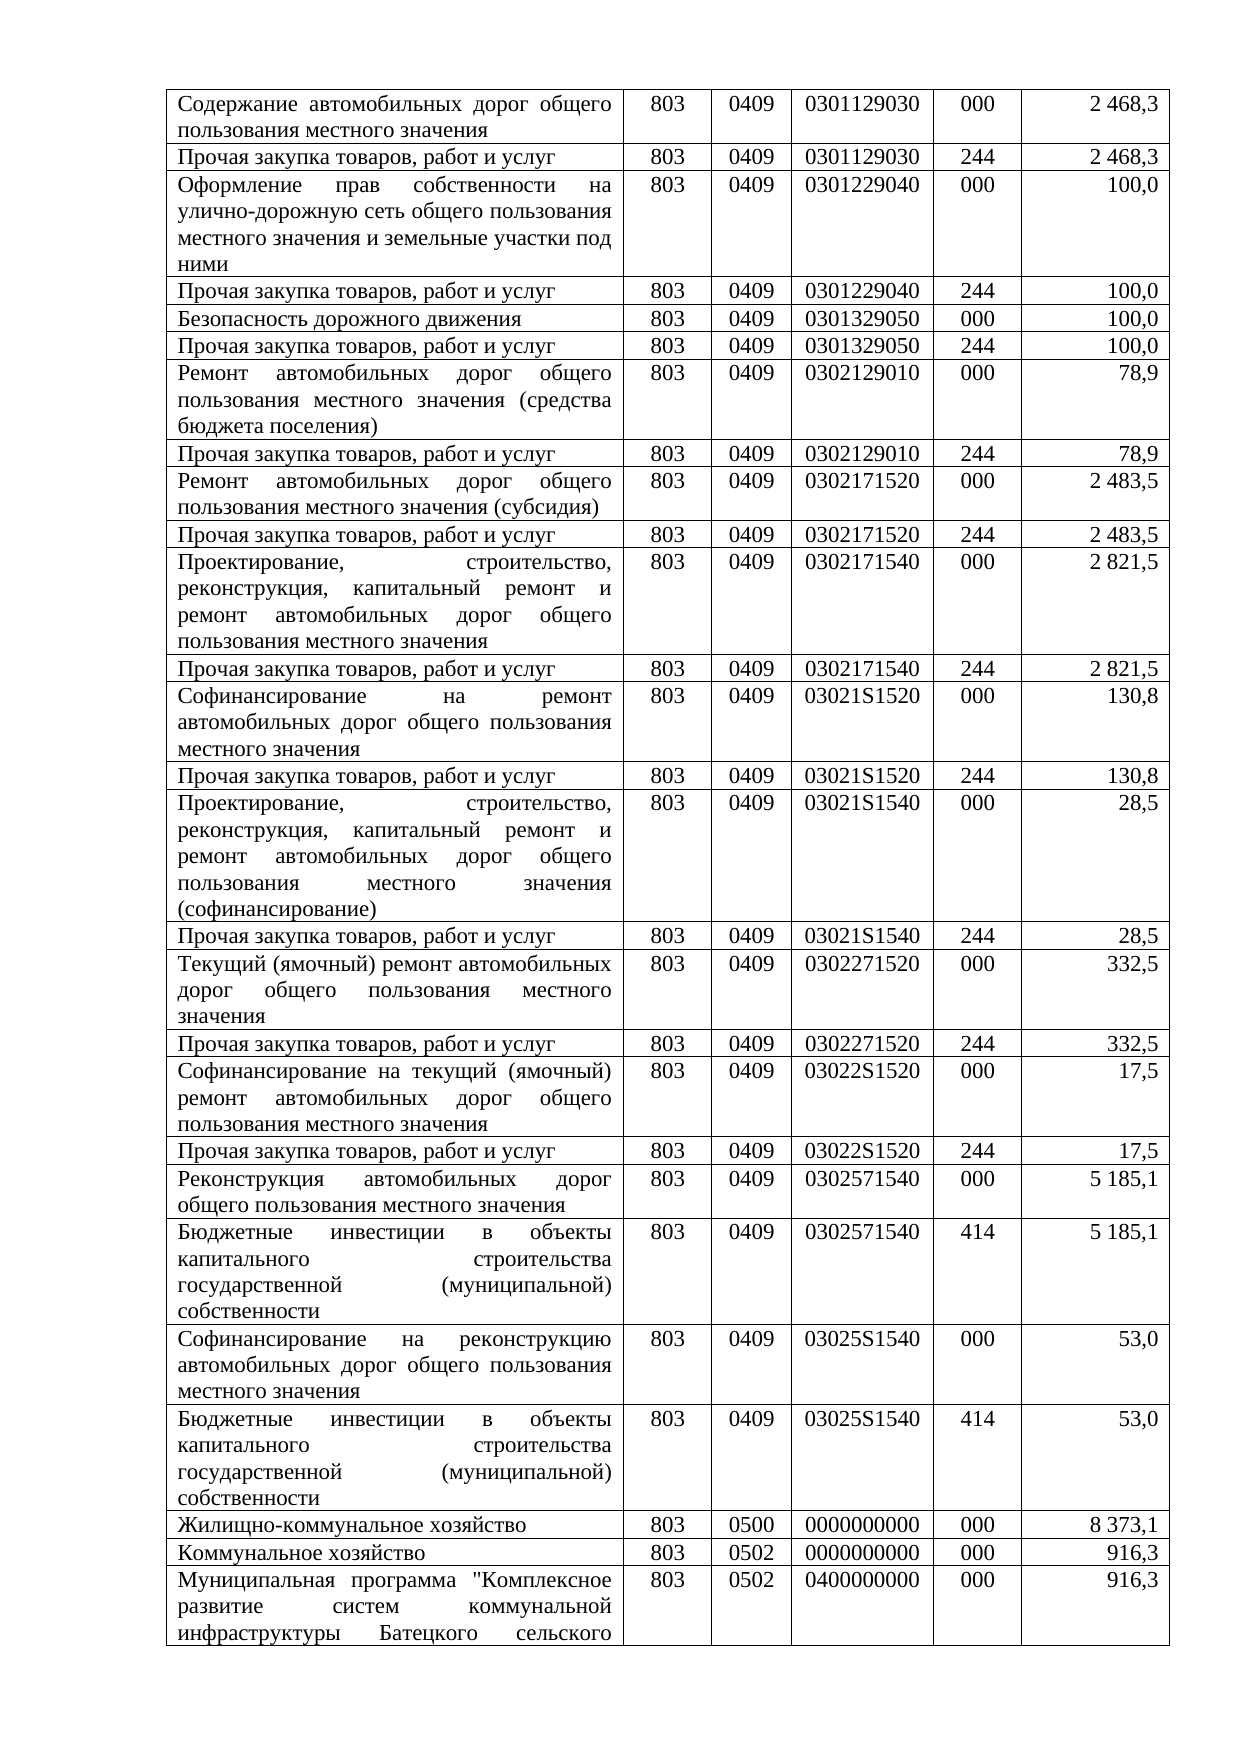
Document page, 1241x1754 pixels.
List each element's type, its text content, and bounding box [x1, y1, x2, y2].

table_cell 0409 [712, 1030, 791, 1056]
table_cell 803 [624, 305, 711, 331]
table_cell 803 [624, 548, 711, 653]
table_cell 000 [934, 360, 1021, 438]
table_cell 000 [934, 1511, 1021, 1538]
table_cell 803 [624, 1325, 711, 1404]
table_cell 28,5 [1022, 922, 1169, 949]
table_cell 0301229040 [792, 171, 933, 276]
table_cell 0302171540 [792, 548, 933, 653]
table_cell 03021S1520 [792, 682, 933, 761]
table_cell 244 [934, 332, 1021, 358]
table_cell 803 [624, 1137, 711, 1164]
table_cell 332,5 [1022, 950, 1169, 1029]
table_cell 0302171540 [792, 655, 933, 681]
table_cell Прочая закупка товаров, работ и услуг [167, 332, 623, 358]
table_cell 0409 [712, 922, 791, 949]
table_cell 0301229040 [792, 277, 933, 304]
table_cell 803 [624, 1165, 711, 1217]
table_cell 53,0 [1022, 1325, 1169, 1404]
table_cell 414 [934, 1219, 1021, 1324]
table_cell 803 [624, 144, 711, 170]
table_cell 244 [934, 655, 1021, 681]
table_cell Бюджетные инвестиции в объекты капитального строительства государственной (муниципальной) собственности [167, 1405, 623, 1510]
table_cell 0502 [712, 1566, 791, 1645]
table_cell 803 [624, 360, 711, 438]
table_cell 0409 [712, 790, 791, 921]
table_cell 803 [624, 1057, 711, 1136]
table_cell Софинансирование на реконструкцию автомобильных дорог общего пользования местного значения [167, 1325, 623, 1404]
table_cell 244 [934, 440, 1021, 466]
table_cell Прочая закупка товаров, работ и услуг [167, 521, 623, 547]
table_cell 8 373,1 [1022, 1511, 1169, 1538]
table_cell 03022S1520 [792, 1057, 933, 1136]
table_cell 0409 [712, 1137, 791, 1164]
table_cell 803 [624, 790, 711, 921]
table_cell 0409 [712, 548, 791, 653]
table_cell Проектирование, строительство, реконструкция, капитальный ремонт и ремонт автомобильных дорог общего пользования местного значения (софинансирование) [167, 790, 623, 921]
table_cell 803 [624, 440, 711, 466]
table_cell 000 [934, 950, 1021, 1029]
table_cell Оформление прав собственности на улично-дорожную сеть общего пользования местного значения и земельные участки под ними [167, 171, 623, 276]
table_cell Жилищно-коммунальное хозяйство [167, 1511, 623, 1538]
table_cell 803 [624, 1511, 711, 1538]
table_cell 000 [934, 548, 1021, 653]
table_cell 03025S1540 [792, 1405, 933, 1510]
table_cell 03022S1520 [792, 1137, 933, 1164]
table_cell 0409 [712, 682, 791, 761]
table_cell 803 [624, 277, 711, 304]
table_cell 244 [934, 144, 1021, 170]
table_cell 53,0 [1022, 1405, 1169, 1510]
table_cell 17,5 [1022, 1057, 1169, 1136]
table_cell 000 [934, 1057, 1021, 1136]
table_cell 0409 [712, 360, 791, 438]
table_cell 916,3 [1022, 1539, 1169, 1565]
table_cell 0500 [712, 1511, 791, 1538]
table_cell Ремонт автомобильных дорог общего пользования местного значения (средства бюджета поселения) [167, 360, 623, 438]
table_cell 244 [934, 762, 1021, 788]
table_cell Прочая закупка товаров, работ и услуг [167, 144, 623, 170]
table_cell 244 [934, 922, 1021, 949]
table_cell 0409 [712, 440, 791, 466]
table_cell 0409 [712, 1219, 791, 1324]
table_cell 803 [624, 1219, 711, 1324]
table_cell 2 821,5 [1022, 548, 1169, 653]
table_cell Содержание автомобильных дорог общего пользования местного значения [167, 90, 623, 142]
table_cell 803 [624, 950, 711, 1029]
table_cell 28,5 [1022, 790, 1169, 921]
table_cell Бюджетные инвестиции в объекты капитального строительства государственной (муниципальной) собственности [167, 1219, 623, 1324]
table_cell 803 [624, 521, 711, 547]
table_cell 0302171520 [792, 467, 933, 520]
table_cell 130,8 [1022, 682, 1169, 761]
table_cell 03021S1540 [792, 922, 933, 949]
table_cell Прочая закупка товаров, работ и услуг [167, 762, 623, 788]
table_cell 0301329050 [792, 305, 933, 331]
table_cell 000 [934, 171, 1021, 276]
table_cell Реконструкция автомобильных дорог общего пользования местного значения [167, 1165, 623, 1217]
table_cell 0409 [712, 144, 791, 170]
table_cell 03021S1520 [792, 762, 933, 788]
table_cell Ремонт автомобильных дорог общего пользования местного значения (субсидия) [167, 467, 623, 520]
table_cell 803 [624, 1539, 711, 1565]
table_cell 03025S1540 [792, 1325, 933, 1404]
table_cell 0301329050 [792, 332, 933, 358]
table_cell 100,0 [1022, 305, 1169, 331]
table_cell 0502 [712, 1539, 791, 1565]
table_cell 000 [934, 90, 1021, 142]
table_cell 2 468,3 [1022, 144, 1169, 170]
table_cell 03021S1540 [792, 790, 933, 921]
table_cell 000 [934, 1165, 1021, 1217]
table_cell Софинансирование на текущий (ямочный) ремонт автомобильных дорог общего пользования местного значения [167, 1057, 623, 1136]
table_cell 000 [934, 467, 1021, 520]
table_cell 0409 [712, 521, 791, 547]
table_cell 000 [934, 305, 1021, 331]
table_cell 244 [934, 521, 1021, 547]
table_cell 000 [934, 1325, 1021, 1404]
table_cell 803 [624, 467, 711, 520]
table_cell Прочая закупка товаров, работ и услуг [167, 1030, 623, 1056]
table_cell Безопасность дорожного движения [167, 305, 623, 331]
table_cell 000 [934, 790, 1021, 921]
table_cell 0000000000 [792, 1539, 933, 1565]
table_cell Коммунальное хозяйство [167, 1539, 623, 1565]
table_cell 0409 [712, 1057, 791, 1136]
table_cell 803 [624, 1030, 711, 1056]
table_cell Прочая закупка товаров, работ и услуг [167, 922, 623, 949]
table_cell 803 [624, 1405, 711, 1510]
table_cell 0302271520 [792, 950, 933, 1029]
table_cell 0301129030 [792, 144, 933, 170]
table_cell 130,8 [1022, 762, 1169, 788]
table_cell 17,5 [1022, 1137, 1169, 1164]
table_cell 5 185,1 [1022, 1219, 1169, 1324]
table_cell 000 [934, 682, 1021, 761]
table_cell 803 [624, 655, 711, 681]
table_cell 0302171520 [792, 521, 933, 547]
table_cell 0409 [712, 762, 791, 788]
table_cell 0409 [712, 1325, 791, 1404]
table_cell 0301129030 [792, 90, 933, 142]
table_cell 0409 [712, 655, 791, 681]
table_cell 244 [934, 1030, 1021, 1056]
table_cell 0000000000 [792, 1511, 933, 1538]
table_cell 0302571540 [792, 1219, 933, 1324]
table_cell 803 [624, 1566, 711, 1645]
table_cell 2 483,5 [1022, 467, 1169, 520]
table_cell 803 [624, 90, 711, 142]
table_cell 0400000000 [792, 1566, 933, 1645]
table_cell 803 [624, 332, 711, 358]
table_cell 100,0 [1022, 277, 1169, 304]
table_cell 000 [934, 1566, 1021, 1645]
table_cell 5 185,1 [1022, 1165, 1169, 1217]
table_cell 803 [624, 682, 711, 761]
table_cell 244 [934, 1137, 1021, 1164]
table_cell 0409 [712, 171, 791, 276]
table_cell Софинансирование на ремонт автомобильных дорог общего пользования местного значения [167, 682, 623, 761]
table_cell 0302129010 [792, 360, 933, 438]
table_cell 0302129010 [792, 440, 933, 466]
table_cell 000 [934, 1539, 1021, 1565]
table_cell 78,9 [1022, 440, 1169, 466]
table_cell Прочая закупка товаров, работ и услуг [167, 655, 623, 681]
table_cell 0409 [712, 1165, 791, 1217]
table_cell 0302571540 [792, 1165, 933, 1217]
table_cell Прочая закупка товаров, работ и услуг [167, 277, 623, 304]
table_cell 100,0 [1022, 171, 1169, 276]
table_cell 100,0 [1022, 332, 1169, 358]
table_cell 78,9 [1022, 360, 1169, 438]
table_cell 414 [934, 1405, 1021, 1510]
table_cell 0409 [712, 90, 791, 142]
table_cell 0409 [712, 332, 791, 358]
table_cell 803 [624, 762, 711, 788]
table_cell Текущий (ямочный) ремонт автомобильных дорог общего пользования местного значения [167, 950, 623, 1029]
table_cell 0409 [712, 1405, 791, 1510]
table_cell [167, 1566, 623, 1645]
table_cell Проектирование, строительство, реконструкция, капитальный ремонт и ремонт автомобильных дорог общего пользования местного значения [167, 548, 623, 653]
table_cell 2 821,5 [1022, 655, 1169, 681]
table_cell Прочая закупка товаров, работ и услуг [167, 440, 623, 466]
table_cell 803 [624, 171, 711, 276]
table_cell 0409 [712, 277, 791, 304]
table_cell 0302271520 [792, 1030, 933, 1056]
table_cell 916,3 [1022, 1566, 1169, 1645]
table_cell Прочая закупка товаров, работ и услуг [167, 1137, 623, 1164]
table_cell 0409 [712, 950, 791, 1029]
table_cell 803 [624, 922, 711, 949]
table_cell 2 468,3 [1022, 90, 1169, 142]
table_cell 332,5 [1022, 1030, 1169, 1056]
table_cell 2 483,5 [1022, 521, 1169, 547]
table_cell 0409 [712, 305, 791, 331]
table_cell 0409 [712, 467, 791, 520]
table_cell 244 [934, 277, 1021, 304]
